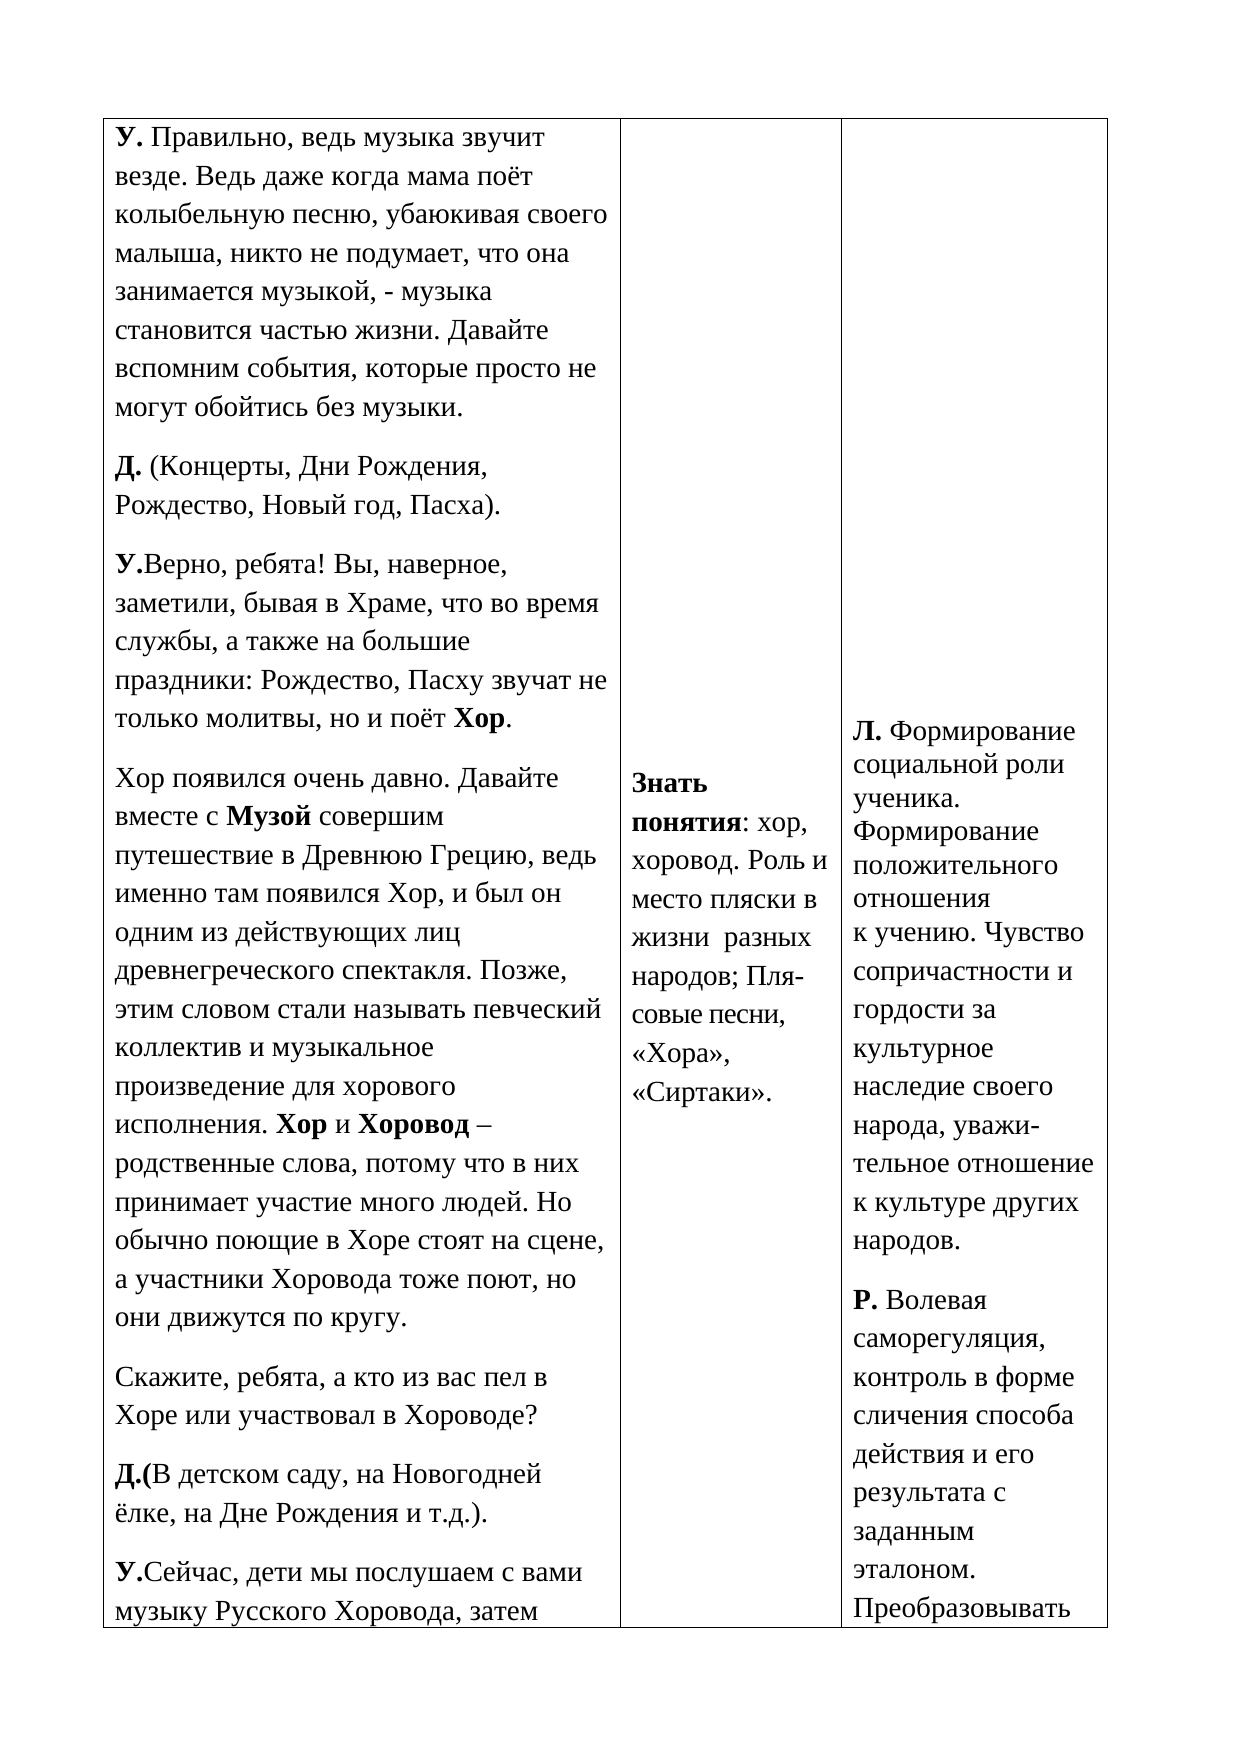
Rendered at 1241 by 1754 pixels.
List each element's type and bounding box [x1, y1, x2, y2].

table_cell [104, 119, 620, 1627]
table_cell [621, 119, 841, 1627]
table_cell [842, 119, 1107, 1627]
